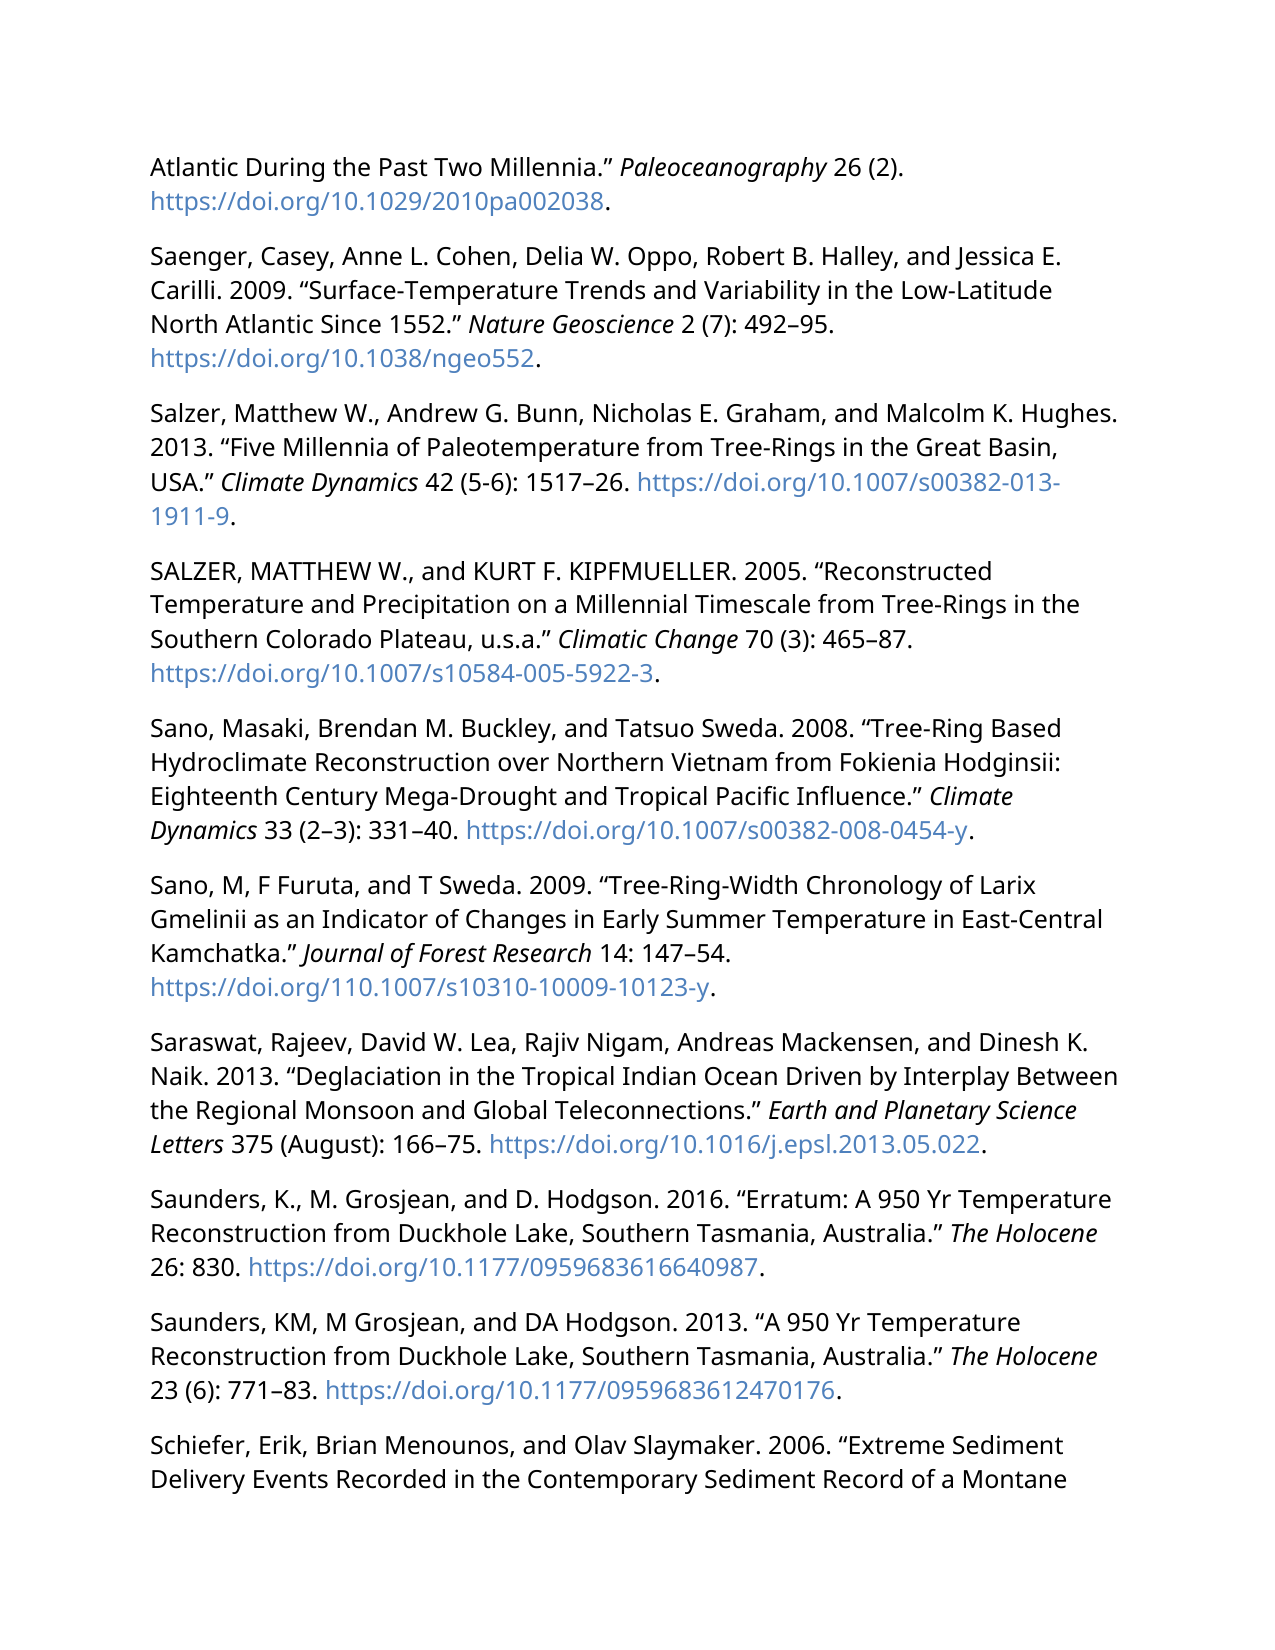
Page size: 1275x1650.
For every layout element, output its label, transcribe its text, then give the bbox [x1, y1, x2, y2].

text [150, 150, 1125, 218]
text Sano, M, F Furuta, and T Sweda. 2009. “Tree-Ring-Width Chronology of Larix Gmelinii as an Indicator of Changes in Early Summer Temperature in East-Central Kamchatka.” Journal of Forest Research 14: 147–54. https://doi.org/110.1007/s10310-10009-10123-y. [150, 867, 1125, 1003]
text Sano, Masaki, Brendan M. Buckley, and Tatsuo Sweda. 2008. “Tree-Ring Based Hydroclimate Reconstruction over Northern Vietnam from Fokienia Hodginsii: Eighteenth Century Mega-Drought and Tropical Pacific Influence.” Climate Dynamics 33 (2–3): 331–40. https://doi.org/10.1007/s00382-008-0454-y. [150, 710, 1125, 846]
text Saunders, K., M. Grosjean, and D. Hodgson. 2016. “Erratum: A 950 Yr Temperature Reconstruction from Duckhole Lake, Southern Tasmania, Australia.” The Holocene 26: 830. https://doi.org/10.1177/0959683616640987. [150, 1181, 1125, 1284]
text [150, 1427, 1125, 1496]
text Salzer, Matthew W., Andrew G. Bunn, Nicholas E. Graham, and Malcolm K. Hughes. 2013. “Five Millennia of Paleotemperature from Tree-Rings in the Great Basin, USA.” Climate Dynamics 42 (5-6): 1517–26. https://doi.org/10.1007/s00382-013-1911-9. [150, 396, 1125, 532]
text Saenger, Casey, Anne L. Cohen, Delia W. Oppo, Robert B. Halley, and Jessica E. Carilli. 2009. “Surface-Temperature Trends and Variability in the Low-Latitude North Atlantic Since 1552.” Nature Geoscience 2 (7): 492–95. https://doi.org/10.1038/ngeo552. [150, 239, 1125, 375]
text SALZER, MATTHEW W., and KURT F. KIPFMUELLER. 2005. “Reconstructed Temperature and Precipitation on a Millennial Timescale from Tree-Rings in the Southern Colorado Plateau, u.s.a.” Climatic Change 70 (3): 465–87. https://doi.org/10.1007/s10584-005-5922-3. [150, 553, 1125, 689]
text Saraswat, Rajeev, David W. Lea, Rajiv Nigam, Andreas Mackensen, and Dinesh K. Naik. 2013. “Deglaciation in the Tropical Indian Ocean Driven by Interplay Between the Regional Monsoon and Global Teleconnections.” Earth and Planetary Science Letters 375 (August): 166–75. https://doi.org/10.1016/j.epsl.2013.05.022. [150, 1024, 1125, 1161]
text Saunders, KM, M Grosjean, and DA Hodgson. 2013. “A 950 Yr Temperature Reconstruction from Duckhole Lake, Southern Tasmania, Australia.” The Holocene 23 (6): 771–83. https://doi.org/10.1177/0959683612470176. [150, 1304, 1125, 1407]
